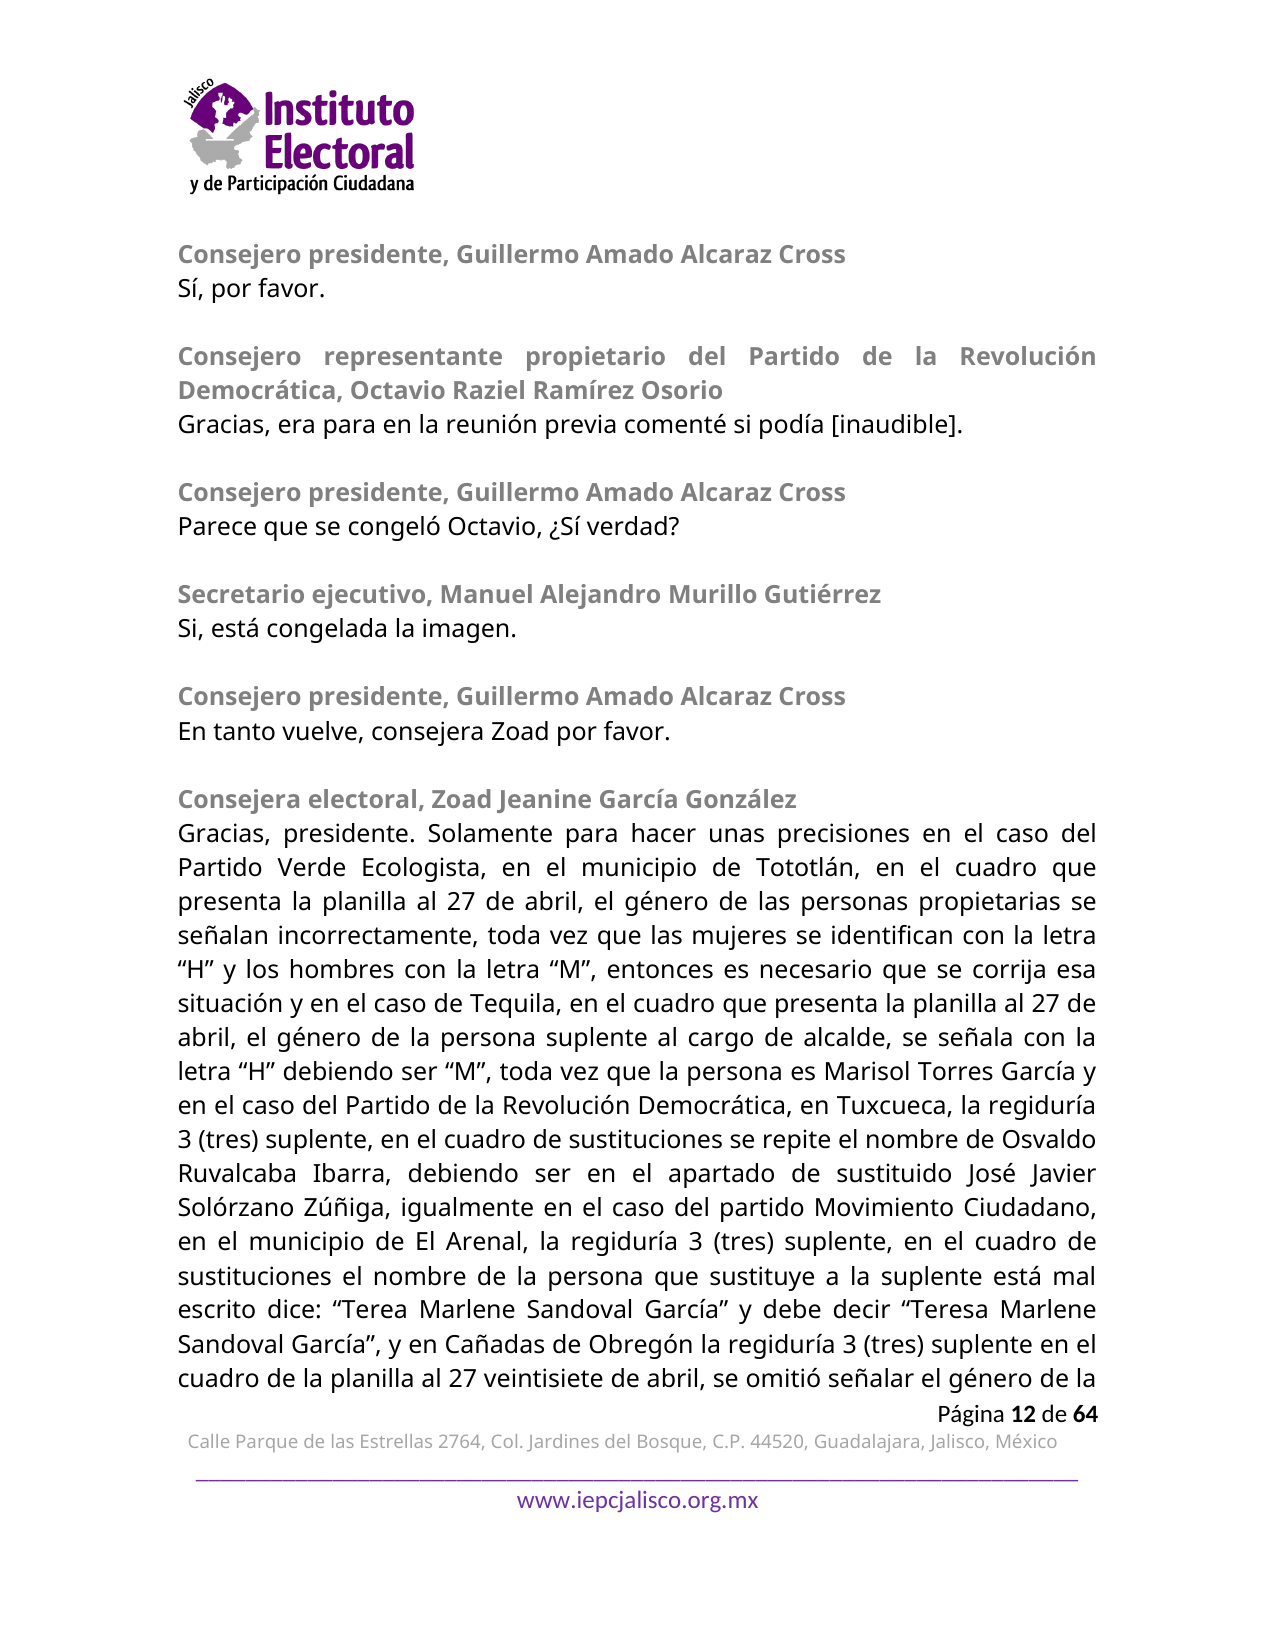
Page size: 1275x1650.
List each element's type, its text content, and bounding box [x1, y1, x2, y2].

text Gracias, era para en la reunión previa comenté si podía [inaudible]. [177, 407, 1098, 441]
text Consejero representante propietario del Partido de la Revolución Democrática, Octavio Raziel Ramírez Osorio [177, 338, 1098, 407]
text Sí, por favor. [177, 270, 1098, 304]
text Parece que se congeló Octavio, ¿Sí verdad? [177, 509, 1098, 543]
text Secretario ejecutivo, Manuel Alejandro Murillo Gutiérrez [177, 577, 1098, 611]
picture [177, 73, 424, 198]
text En tanto vuelve, consejera Zoad por favor. [177, 713, 1098, 747]
text Consejero presidente, Guillermo Amado Alcaraz Cross [177, 475, 1098, 509]
text Consejero presidente, Guillermo Amado Alcaraz Cross [177, 679, 1098, 713]
text Consejero presidente, Guillermo Amado Alcaraz Cross [177, 236, 1098, 270]
text Si, está congelada la imagen. [177, 611, 1098, 645]
text Consejera electoral, Zoad Jeanine García González [177, 781, 1098, 815]
